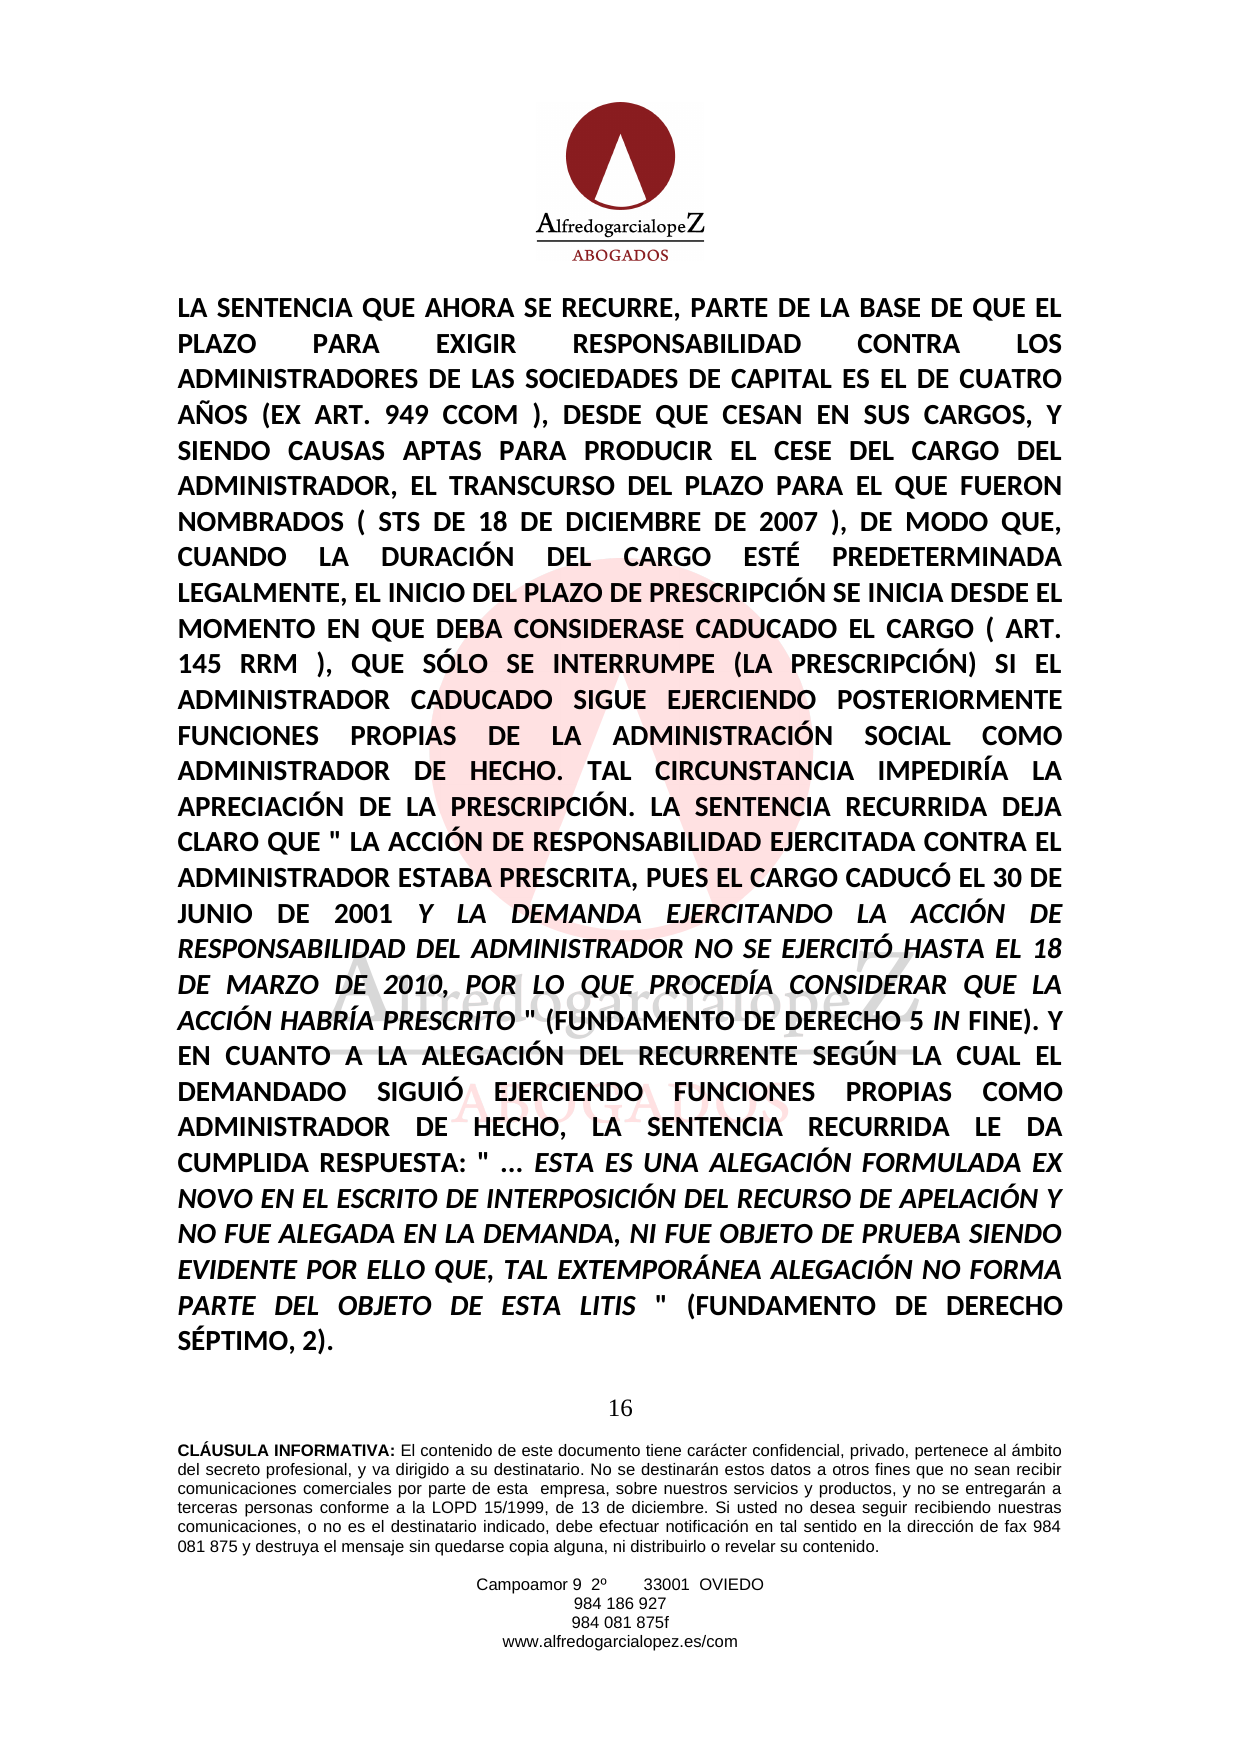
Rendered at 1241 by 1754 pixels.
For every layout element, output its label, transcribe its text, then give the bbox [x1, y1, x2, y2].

text LA SENTENCIA QUE AHORA SE RECURRE, PARTE DE LA BASE DE QUE EL PLAZO PARA EXIGIR RESPONSABILIDAD CONTRA LOS ADMINISTRADORES DE LAS SOCIEDADES DE CAPITAL ES EL DE CUATRO AÑOS (EX ART. 949 CCOM ), DESDE QUE CESAN EN SUS CARGOS, Y SIENDO CAUSAS APTAS PARA PRODUCIR EL CESE DEL CARGO DEL ADMINISTRADOR, EL TRANSCURSO DEL PLAZO PARA EL QUE FUERON NOMBRADOS ( STS DE 18 DE DICIEMBRE DE 2007 ), DE MODO QUE, CUANDO LA DURACIÓN DEL CARGO ESTÉ PREDETERMINADA LEGALMENTE, EL INICIO DEL PLAZO DE PRESCRIPCIÓN SE INICIA DESDE EL MOMENTO EN QUE DEBA CONSIDERASE CADUCADO EL CARGO ( ART. 145 RRM ), QUE SÓLO SE INTERRUMPE (LA PRESCRIPCIÓN) SI EL ADMINISTRADOR CADUCADO SIGUE EJERCIENDO POSTERIORMENTE FUNCIONES PROPIAS DE LA ADMINISTRACIÓN SOCIAL COMO ADMINISTRADOR DE HECHO. TAL CIRCUNSTANCIA IMPEDIRÍA LA APRECIACIÓN DE LA PRESCRIPCIÓN. LA SENTENCIA RECURRIDA DEJA CLARO QUE " LA ACCIÓN DE RESPONSABILIDAD EJERCITADA CONTRA EL ADMINISTRADOR ESTABA PRESCRITA, PUES EL CARGO CADUCÓ EL 30 DE JUNIO DE 2001 Y LA DEMANDA EJERCITANDO LA ACCIÓN DE RESPONSABILIDAD DEL ADMINISTRADOR NO SE EJERCITÓ HASTA EL 18 DE MARZO DE 2010, POR LO QUE PROCEDÍA CONSIDERAR QUE LA ACCIÓN HABRÍA PRESCRITO " (FUNDAMENTO DE DERECHO 5 IN FINE). Y EN CUANTO A LA ALEGACIÓN DEL RECURRENTE SEGÚN LA CUAL EL DEMANDADO SIGUIÓ EJERCIENDO FUNCIONES PROPIAS COMO ADMINISTRADOR DE HECHO, LA SENTENCIA RECURRIDA LE DA CUMPLIDA RESPUESTA: " ... ESTA ES UNA ALEGACIÓN FORMULADA EX NOVO EN EL ESCRITO DE INTERPOSICIÓN DEL RECURSO DE APELACIÓN Y NO FUE ALEGADA EN LA DEMANDA, NI FUE OBJETO DE PRUEBA SIENDO EVIDENTE POR ELLO QUE, TAL EXTEMPORÁNEA ALEGACIÓN NO FORMA PARTE DEL OBJETO DE ESTA LITIS " (FUNDAMENTO DE DERECHO SÉPTIMO, 2). [177, 289, 1063, 1358]
picture [535, 102, 705, 261]
